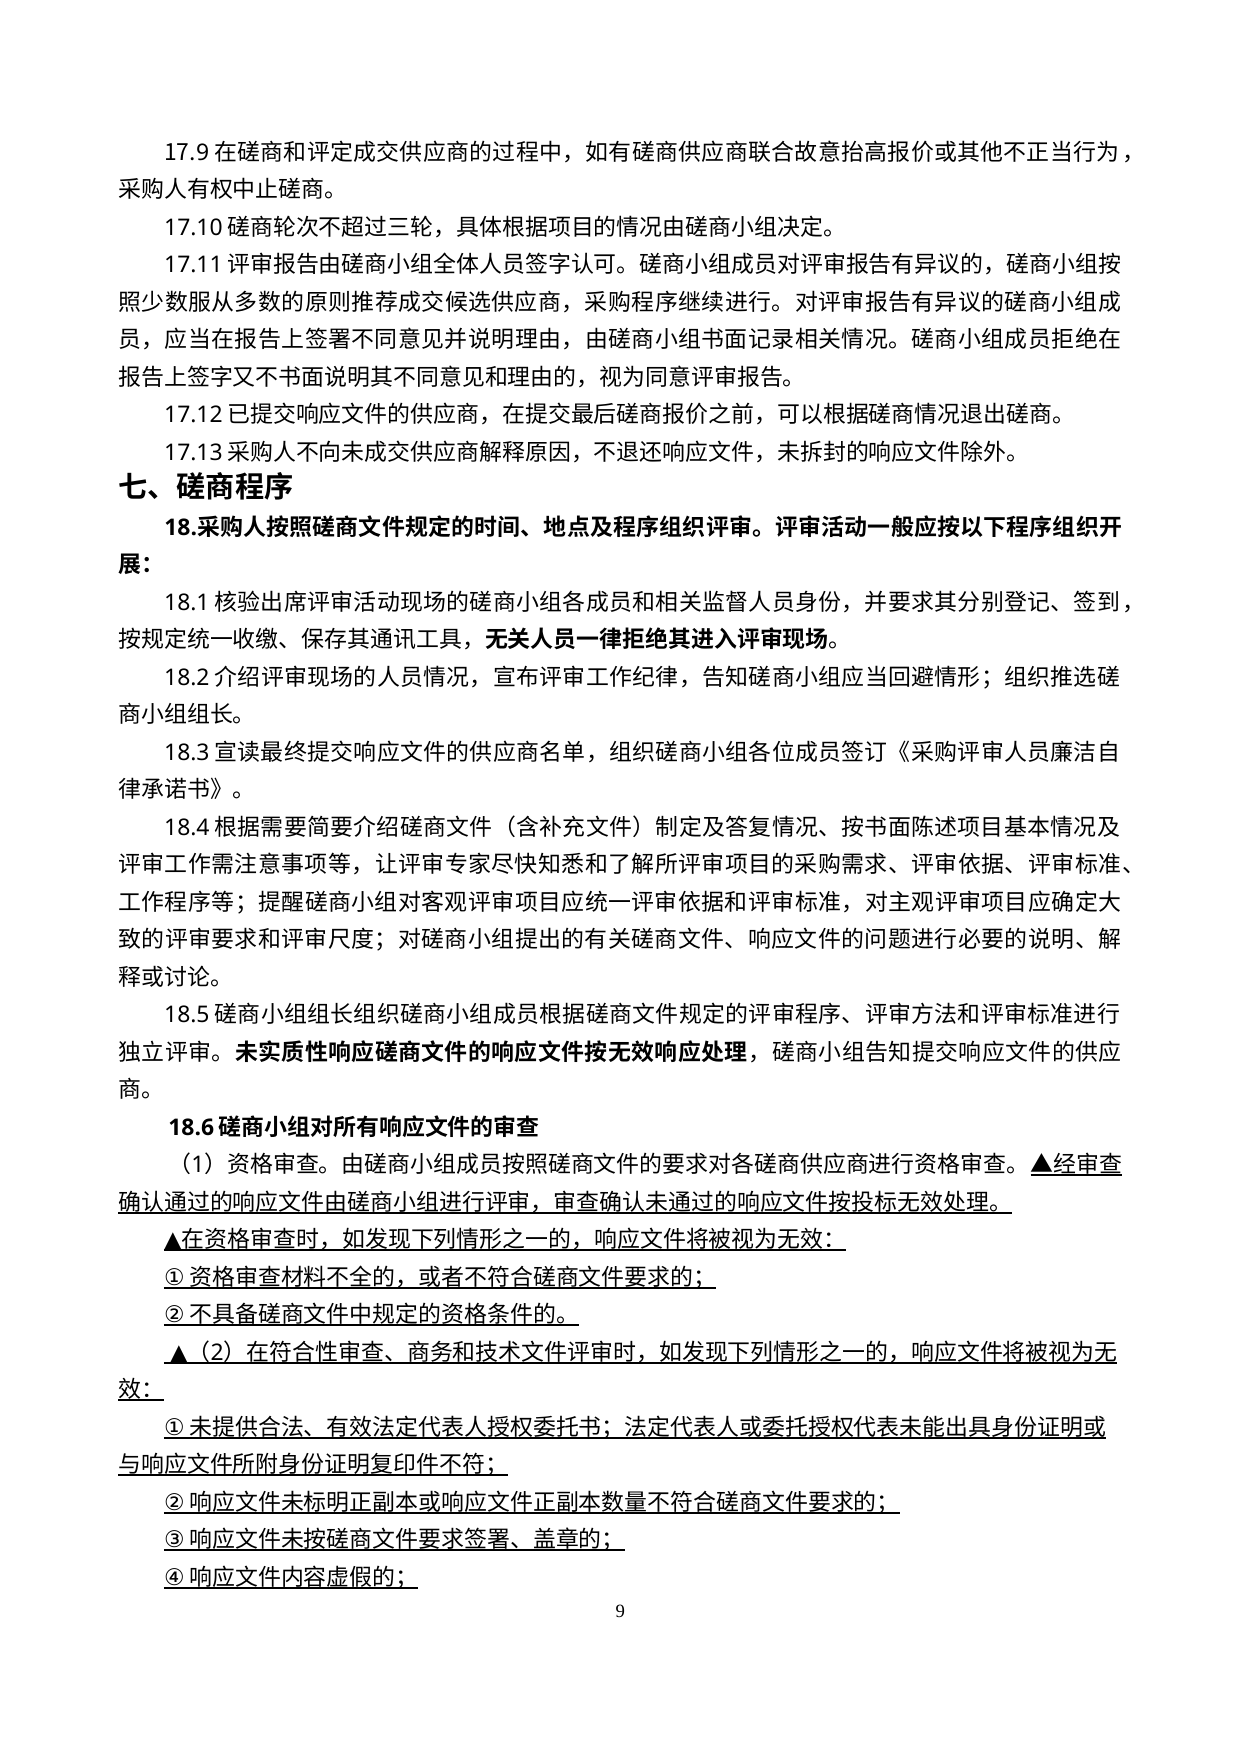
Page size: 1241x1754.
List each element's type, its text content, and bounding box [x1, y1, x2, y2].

text 18.4根据需要简要介绍磋商文件（含补充文件）制定及答复情况、按书面陈述项目基本情况及评审工作需注意事项等，让评审专家尽快知悉和了解所评审项目的采购需求、评审依据、评审标准、工作程序等；提醒磋商小组对客观评审项目应统一评审依据和评审标准，对主观评审项目应确定大致的评审要求和评审尺度；对磋商小组提出的有关磋商文件、响应文件的问题进行必要的说明、解释或讨论。 [118, 805, 1122, 992]
text ②响应文件未标明正副本或响应文件正副本数量不符合磋商文件要求的； [118, 1480, 1122, 1517]
text ▲（2）在符合性审查、商务和技术文件评审时，如发现下列情形之一的，响应文件将被视为无效： [118, 1330, 1122, 1405]
text 18.采购人按照磋商文件规定的时间、地点及程序组织评审。评审活动一般应按以下程序组织开展： [118, 505, 1122, 580]
text ①未提供合法、有效法定代表人授权委托书；法定代表人或委托授权代表未能出具身份证明或与响应文件所附身份证明复印件不符； [118, 1405, 1122, 1480]
text 17.9在磋商和评定成交供应商的过程中，如有磋商供应商联合故意抬高报价或其他不正当行为，采购人有权中止磋商。 [118, 130, 1122, 205]
text 18.1核验出席评审活动现场的磋商小组各成员和相关监督人员身份，并要求其分别登记、签到，按规定统一收缴、保存其通讯工具，无关人员一律拒绝其进入评审现场。 [118, 580, 1122, 655]
text 18.2介绍评审现场的人员情况，宣布评审工作纪律，告知磋商小组应当回避情形；组织推选磋商小组组长。 [118, 655, 1122, 730]
text 17.13采购人不向未成交供应商解释原因，不退还响应文件，未拆封的响应文件除外。 [118, 430, 1122, 467]
text （1）资格审查。由磋商小组成员按照磋商文件的要求对各磋商供应商进行资格审查。▲经审查确认通过的响应文件由磋商小组进行评审，审查确认未通过的响应文件按投标无效处理。 [118, 1142, 1122, 1217]
text ②不具备磋商文件中规定的资格条件的。 [118, 1292, 1122, 1330]
text 17.11评审报告由磋商小组全体人员签字认可。磋商小组成员对评审报告有异议的，磋商小组按照少数服从多数的原则推荐成交候选供应商，采购程序继续进行。对评审报告有异议的磋商小组成员，应当在报告上签署不同意见并说明理由，由磋商小组书面记录相关情况。磋商小组成员拒绝在报告上签字又不书面说明其不同意见和理由的，视为同意评审报告。 [118, 242, 1122, 392]
text ④响应文件内容虚假的； [118, 1555, 1122, 1592]
text 17.10磋商轮次不超过三轮，具体根据项目的情况由磋商小组决定。 [118, 205, 1122, 242]
text ▲在资格审查时，如发现下列情形之一的，响应文件将被视为无效： [118, 1217, 1122, 1255]
text 七、磋商程序 [118, 467, 1122, 505]
text 18.6磋商小组对所有响应文件的审查 [118, 1105, 1122, 1142]
text 18.5磋商小组组长组织磋商小组成员根据磋商文件规定的评审程序、评审方法和评审标准进行独立评审。未实质性响应磋商文件的响应文件按无效响应处理，磋商小组告知提交响应文件的供应商。 [118, 992, 1122, 1105]
text ③响应文件未按磋商文件要求签署、盖章的； [118, 1517, 1122, 1555]
text ①资格审查材料不全的，或者不符合磋商文件要求的； [118, 1255, 1122, 1292]
text 18.3宣读最终提交响应文件的供应商名单，组织磋商小组各位成员签订《采购评审人员廉洁自律承诺书》。 [118, 730, 1122, 805]
text 17.12已提交响应文件的供应商，在提交最后磋商报价之前，可以根据磋商情况退出磋商。 [118, 392, 1122, 430]
